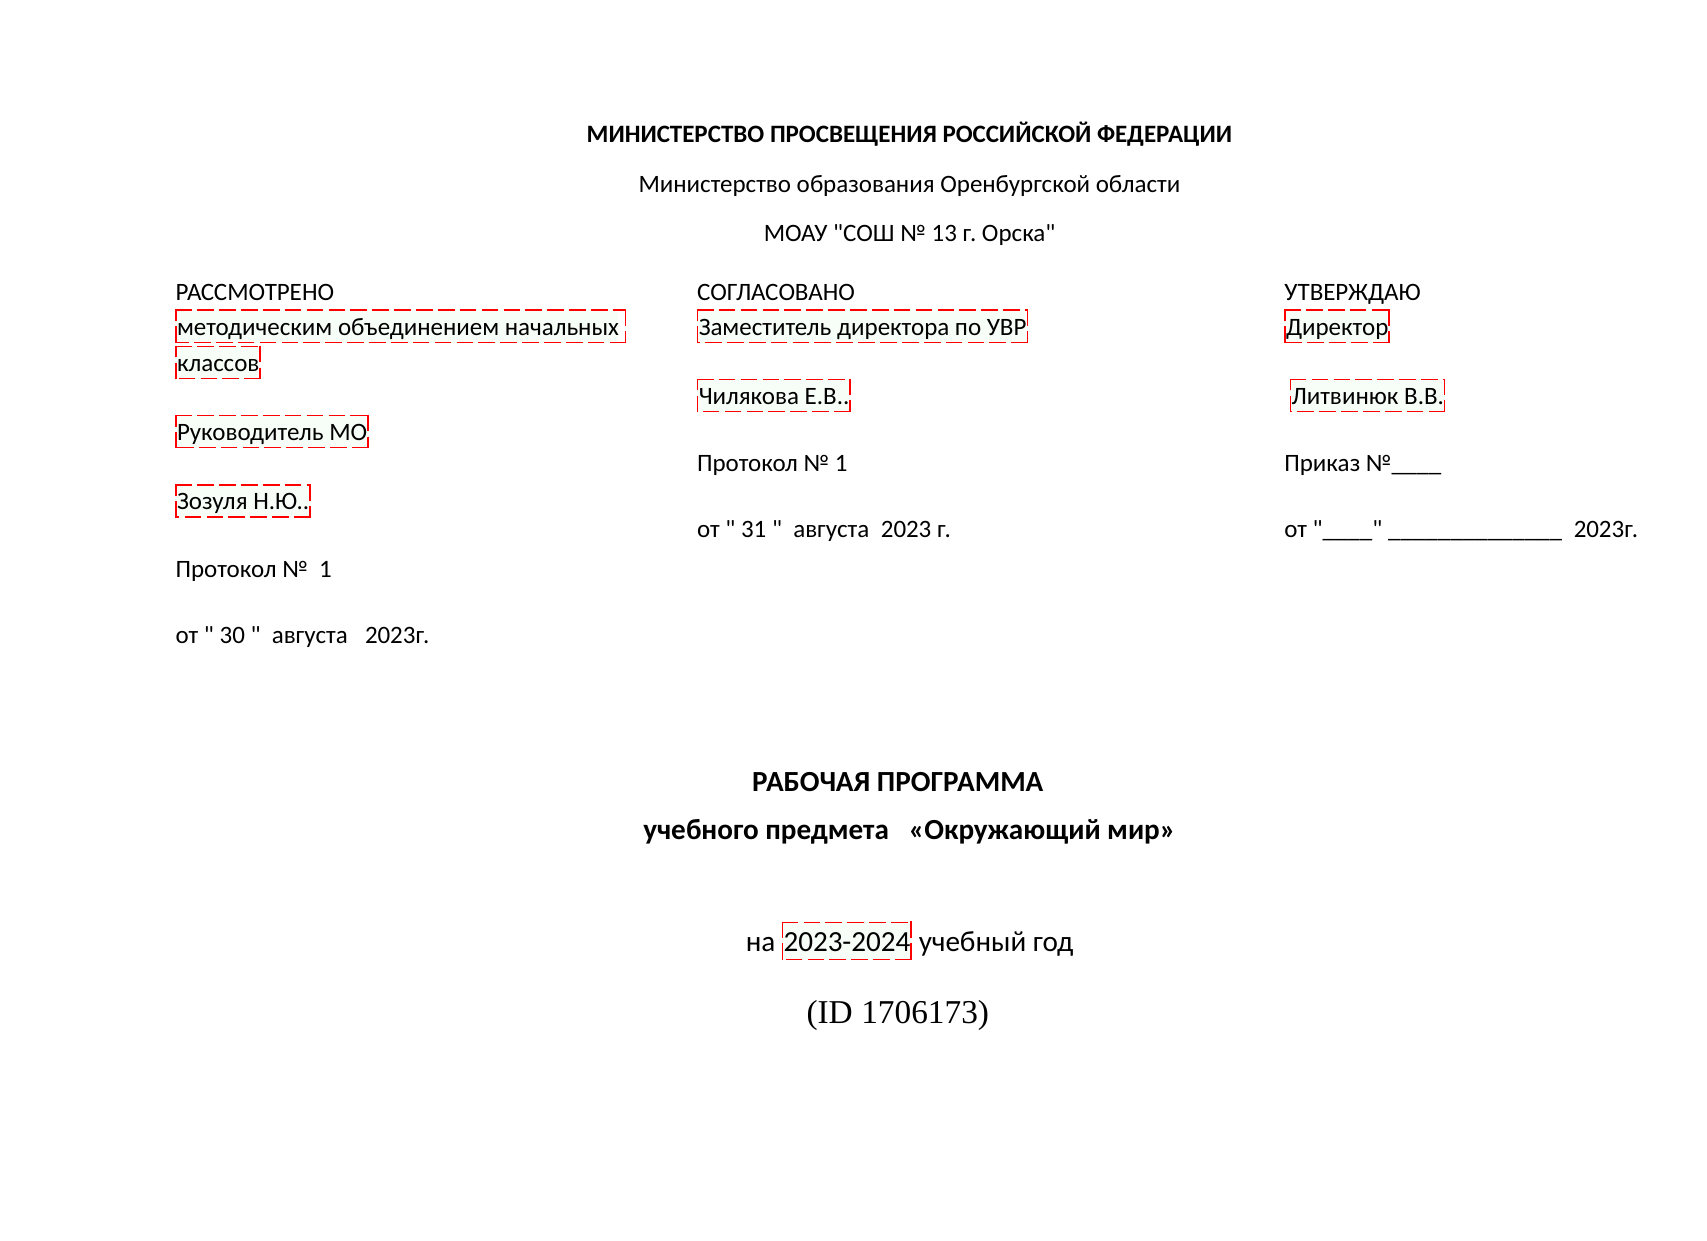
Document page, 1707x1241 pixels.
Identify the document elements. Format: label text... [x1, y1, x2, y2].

text РАБОЧАЯ ПРОГРамма [177, 763, 1618, 799]
table_header СОГЛАСОВАНО Заместитель директора по УВР Чилякова Е.В.. Протокол № 1 от " 31 " августа 2023 г. [688, 267, 1275, 677]
text учебного предмета «Окружающий мир» [177, 811, 1618, 847]
text МИНИСТЕРСТВО ПРОСВЕЩЕНИЯ РОССИЙСКОЙ ФЕДЕРАЦИИ [177, 118, 1618, 149]
text МОАУ "СОШ № . Орска" [177, 217, 1618, 248]
text Министерство образования Оренбургской области [177, 168, 1618, 198]
table_header РАССМОТРЕНО методическим объединением начальных классов Руководитель МО Зозуля Н.Ю.. Протокол № 1 от " 30 " августа 2023г. [166, 267, 687, 677]
text на 2023-2024 учебный год [912, 921, 1618, 960]
text (ID 1706173) [177, 992, 1618, 1031]
table_header УТВЕРЖДАЮ Директор Литвинюк В.В. Приказ №____ от "____" ______________ 2023г. [1275, 267, 1696, 677]
text на 2023-2024 учебный год [177, 921, 782, 960]
